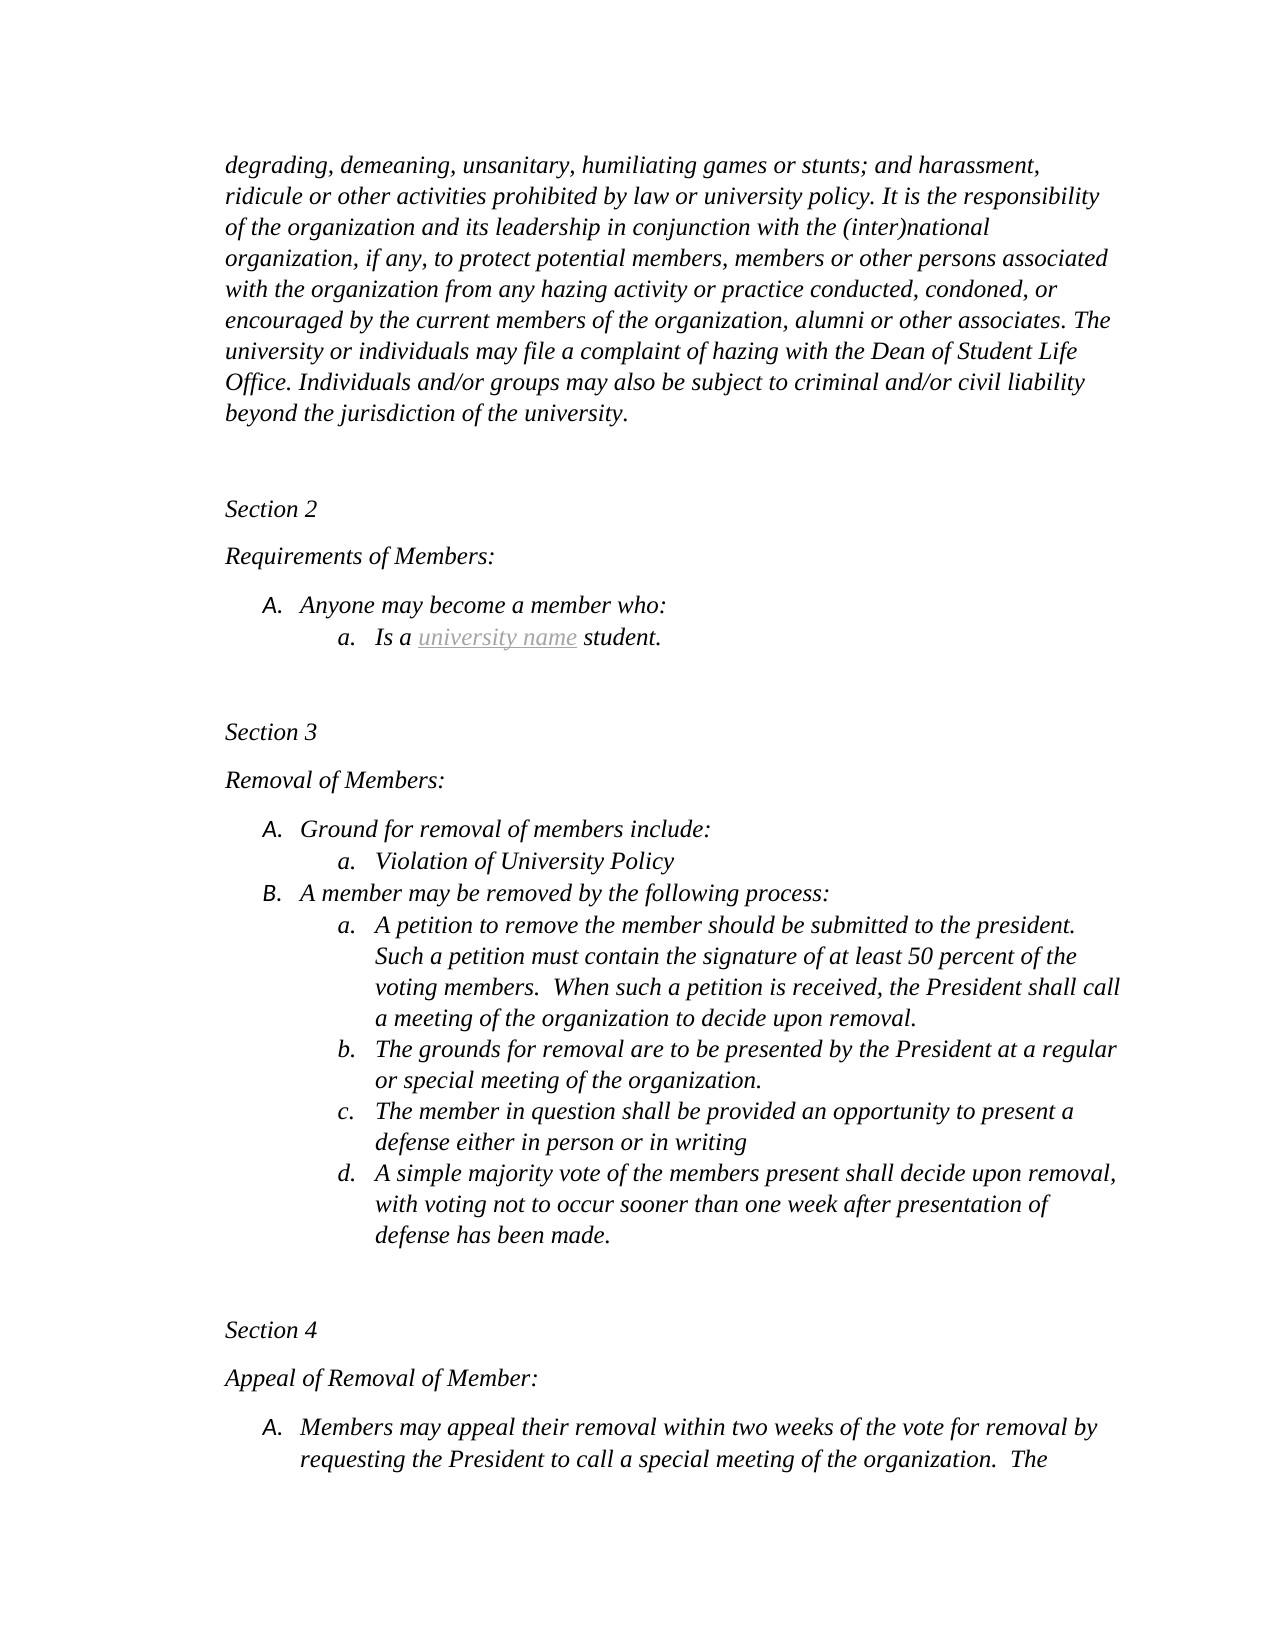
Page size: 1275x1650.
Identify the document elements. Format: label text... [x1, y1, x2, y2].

text Section 3 [225, 717, 1125, 746]
list A petition to remove the member should be submitted to the president. Such a petition must contain the signature of at least 50 percent of the voting members. When such a petition is received, the President shall call a meeting of the organization to decide upon removal. [337, 910, 1125, 1032]
list The member in question shall be provided an opportunity to present a defense either in person or in writing [337, 1096, 1125, 1156]
list A simple majority vote of the members present shall decide upon removal, with voting not to occur sooner than one week after presentation of defense has been made. [337, 1158, 1125, 1249]
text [225, 150, 1125, 427]
text Section 4 [225, 1316, 1125, 1344]
list The grounds for removal are to be presented by the President at a regular or special meeting of the organization. [337, 1034, 1125, 1094]
list Violation of University Policy [337, 846, 1125, 874]
text Requirements of Members: [225, 541, 1125, 570]
list A member may be removed by the following process: [262, 877, 1125, 907]
text Appeal of Removal of Member: [225, 1363, 1125, 1392]
text Section 2 [225, 494, 1125, 522]
list Ground for removal of members include: [262, 813, 1125, 843]
list Is a university name student. [337, 622, 1125, 651]
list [262, 1411, 1125, 1473]
text Removal of Members: [225, 765, 1125, 794]
list Anyone may become a member who: [262, 589, 1125, 620]
